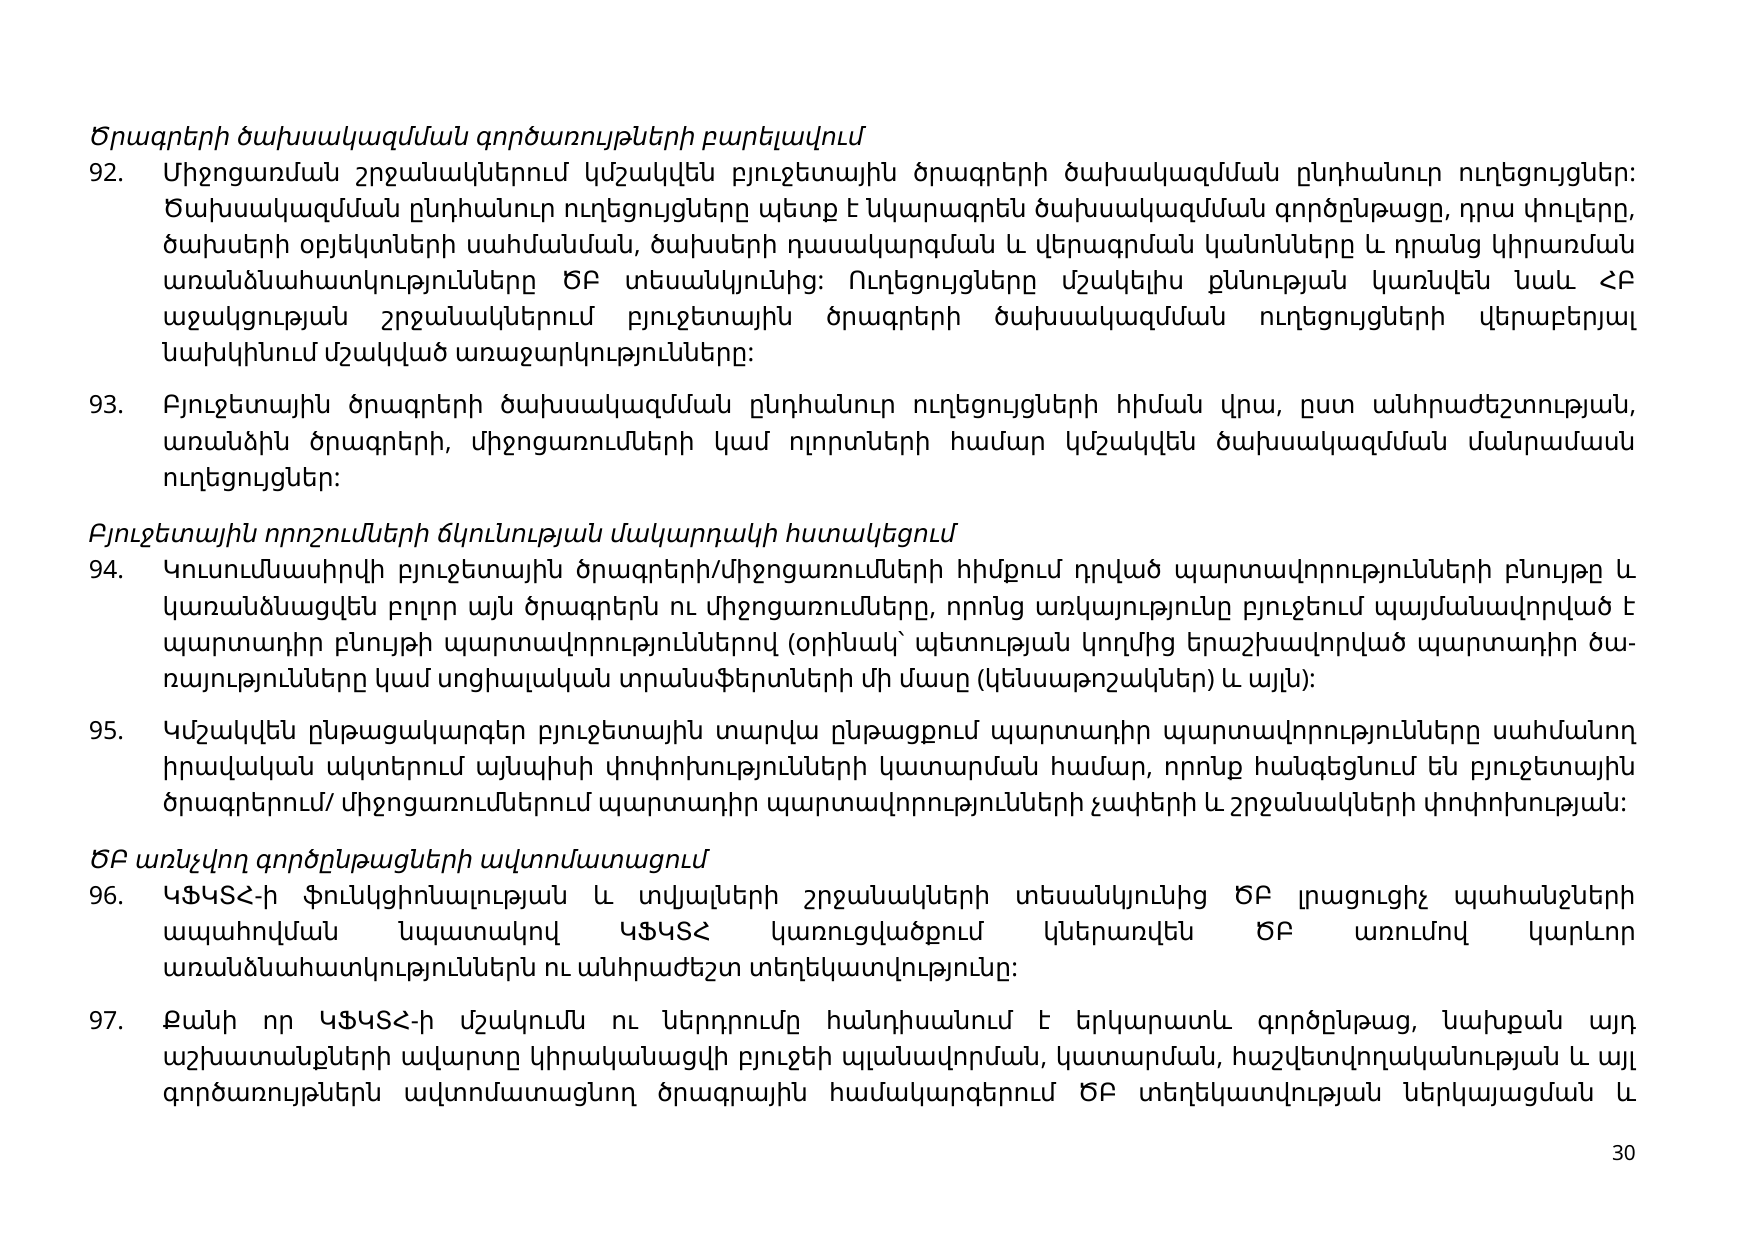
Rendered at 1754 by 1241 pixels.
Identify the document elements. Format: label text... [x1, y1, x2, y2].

subtitle Բյուջետային որոշումների ճկունության մակարդակի հստակեցում [89, 516, 1636, 550]
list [89, 1003, 1636, 1109]
list Կմշակվեն ընթացակարգեր բյուջետային տարվա ընթացքում պարտադիր պարտավորությունները սահմանող իրավական ակտերում այնպիսի փոփոխությունների կատարման համար, որոնք հանգեցնում են բյուջետային ծրագրերում/ միջոցառումներում պարտադիր պարտավորությունների չափերի և շրջանակների փոփոխության: [89, 713, 1636, 819]
list Կուսումնասիրվի բյուջետային ծրագրերի/միջոցառումների հիմքում դրված պարտավորությունների բնույթը և կառանձնացվեն բոլոր այն ծրագրերն ու միջոցառումները, որոնց առկայությունը բյուջեում պայմանավորված է պարտադիր բնույթի պարտավորություններով (օրինակ՝ պետության կողմից երաշխավորված պարտադիր ծառայությունները կամ սոցիալական տրանսֆերտների մի մասը (կենսաթոշակներ) և այլն): [89, 552, 1636, 694]
list Բյուջետային ծրագրերի ծախսակազմման ընդհանուր ուղեցույցների հիման վրա, ըստ անհրաժեշտության, առանձին ծրագրերի, միջոցառումների կամ ոլորտների համար կմշակվեն ծախսակազմման մանրամասն ուղեցույցներ: [89, 387, 1636, 493]
list ԿՖԿՏՀ-ի ֆունկցիոնալության և տվյալների շրջանակների տեսանկյունից ԾԲ լրացուցիչ պահանջների ապահովման նպատակով ԿՖԿՏՀ կառուցվածքում կներառվեն ԾԲ առումով կարևոր առանձնահատկություններն ու անհրաժեշտ տեղեկատվությունը: [89, 878, 1636, 984]
subtitle Ծրագրերի ծախսակազմման գործառույթների բարելավում [89, 118, 1636, 152]
list Միջոցառման շրջանակներում կմշակվեն բյուջետային ծրագրերի ծախակազմման ընդհանուր ուղեցույցներ: Ծախսակազմման ընդհանուր ուղեցույցները պետք է նկարագրեն ծախսակազմման գործընթացը, դրա փուլերը, ծախսերի օբյեկտների սահմանման, ծախսերի դասակարգման և վերագրման կանոնները և դրանց կիրառման առանձնահատկությունները ԾԲ տեսանկյունից: Ուղեցույցները մշակելիս քննության կառնվեն նաև ՀԲ աջակցության շրջանակներում բյուջետային ծրագրերի ծախսակազմման ուղեցույցների վերաբերյալ նախկինում մշակված առաջարկությունները: [89, 154, 1636, 368]
subtitle ԾԲ առնչվող գործընթացների ավտոմատացում [89, 842, 1636, 876]
